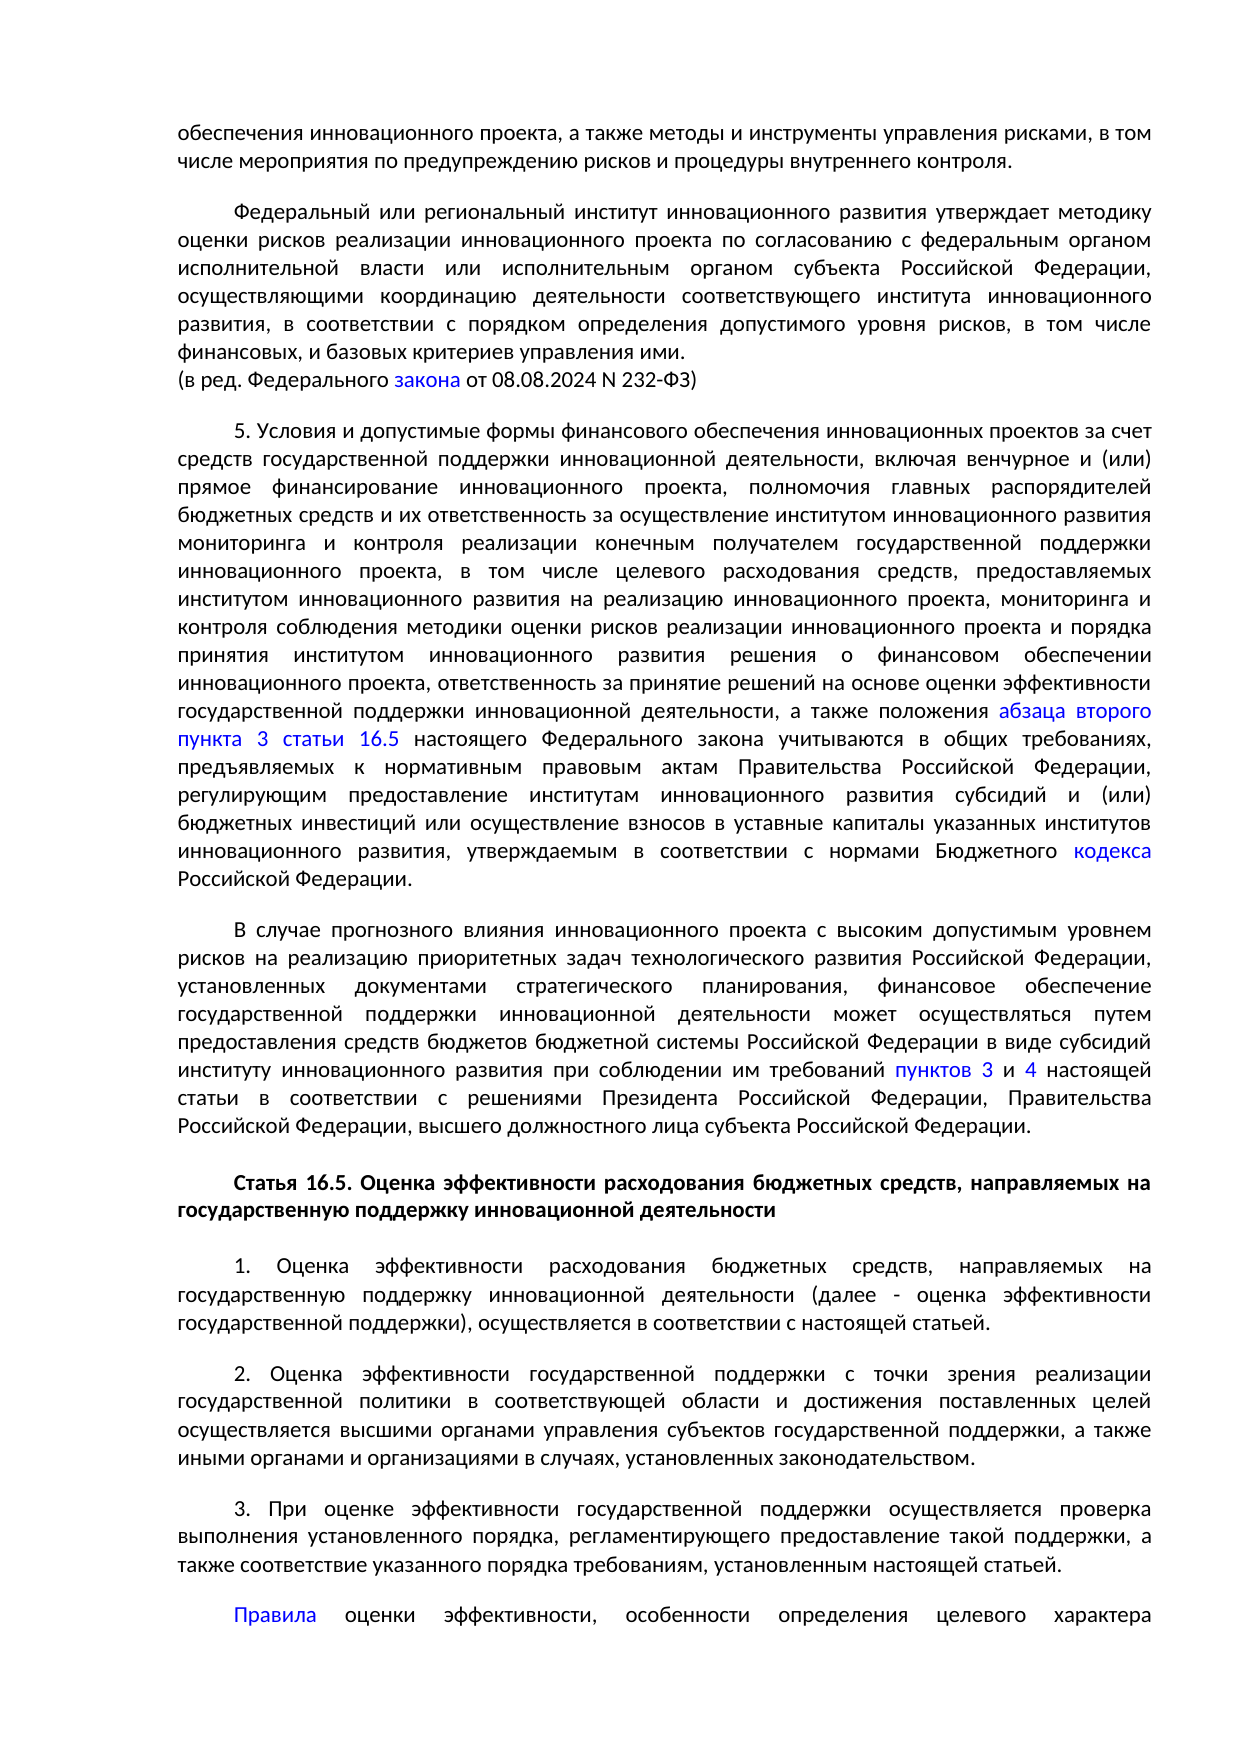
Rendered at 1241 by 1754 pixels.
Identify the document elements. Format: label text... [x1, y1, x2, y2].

text 1. Оценка эффективности расходования бюджетных средств, направляемых на государственную поддержку инновационной деятельности (далее - оценка эффективности государственной поддержки), осуществляется в соответствии с настоящей статьей. [177, 1252, 1152, 1336]
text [177, 118, 1152, 174]
text 5. Условия и допустимые формы финансового обеспечения инновационных проектов за счет средств государственной поддержки инновационной деятельности, включая венчурное и (или) прямое финансирование инновационного проекта, полномочия главных распорядителей бюджетных средств и их ответственность за осуществление институтом инновационного развития мониторинга и контроля реализации конечным получателем государственной поддержки инновационного проекта, в том числе целевого расходования средств, предоставляемых институтом инновационного развития на реализацию инновационного проекта, мониторинга и контроля соблюдения методики оценки рисков реализации инновационного проекта и порядка принятия институтом инновационного развития решения о финансовом обеспечении инновационного проекта, ответственность за принятие решений на основе оценки эффективности государственной поддержки инновационной деятельности, а также положения абзаца второго пункта 3 статьи 16.5 настоящего Федерального закона учитываются в общих требованиях, предъявляемых к нормативным правовым актам Правительства Российской Федерации, регулирующим предоставление институтам инновационного развития субсидий и (или) бюджетных инвестиций или осуществление взносов в уставные капиталы указанных институтов инновационного развития, утверждаемым в соответствии с нормами Бюджетного кодекса Российской Федерации. [177, 416, 1152, 892]
text Федеральный или региональный институт инновационного развития утверждает методику оценки рисков реализации инновационного проекта по согласованию с федеральным органом исполнительной власти или исполнительным органом субъекта Российской Федерации, осуществляющими координацию деятельности соответствующего института инновационного развития, в соответствии с порядком определения допустимого уровня рисков, в том числе финансовых, и базовых критериев управления ими. [177, 197, 1152, 365]
text (в ред. Федерального закона от 08.08.2024 N 232-ФЗ) [177, 365, 1152, 393]
title Статья 16.5. Оценка эффективности расходования бюджетных средств, направляемых на государственную поддержку инновационной деятельности [177, 1168, 1152, 1224]
text 3. При оценке эффективности государственной поддержки осуществляется проверка выполнения установленного порядка, регламентирующего предоставление такой поддержки, а также соответствие указанного порядка требованиям, установленным настоящей статьей. [177, 1494, 1152, 1578]
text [177, 1601, 1152, 1629]
text В случае прогнозного влияния инновационного проекта с высоким допустимым уровнем рисков на реализацию приоритетных задач технологического развития Российской Федерации, установленных документами стратегического планирования, финансовое обеспечение государственной поддержки инновационной деятельности может осуществляться путем предоставления средств бюджетов бюджетной системы Российской Федерации в виде субсидий институту инновационного развития при соблюдении им требований пунктов 3 и 4 настоящей статьи в соответствии с решениями Президента Российской Федерации, Правительства Российской Федерации, высшего должностного лица субъекта Российской Федерации. [177, 915, 1152, 1139]
text 2. Оценка эффективности государственной поддержки с точки зрения реализации государственной политики в соответствующей области и достижения поставленных целей осуществляется высшими органами управления субъектов государственной поддержки, а также иными органами и организациями в случаях, установленных законодательством. [177, 1359, 1152, 1471]
